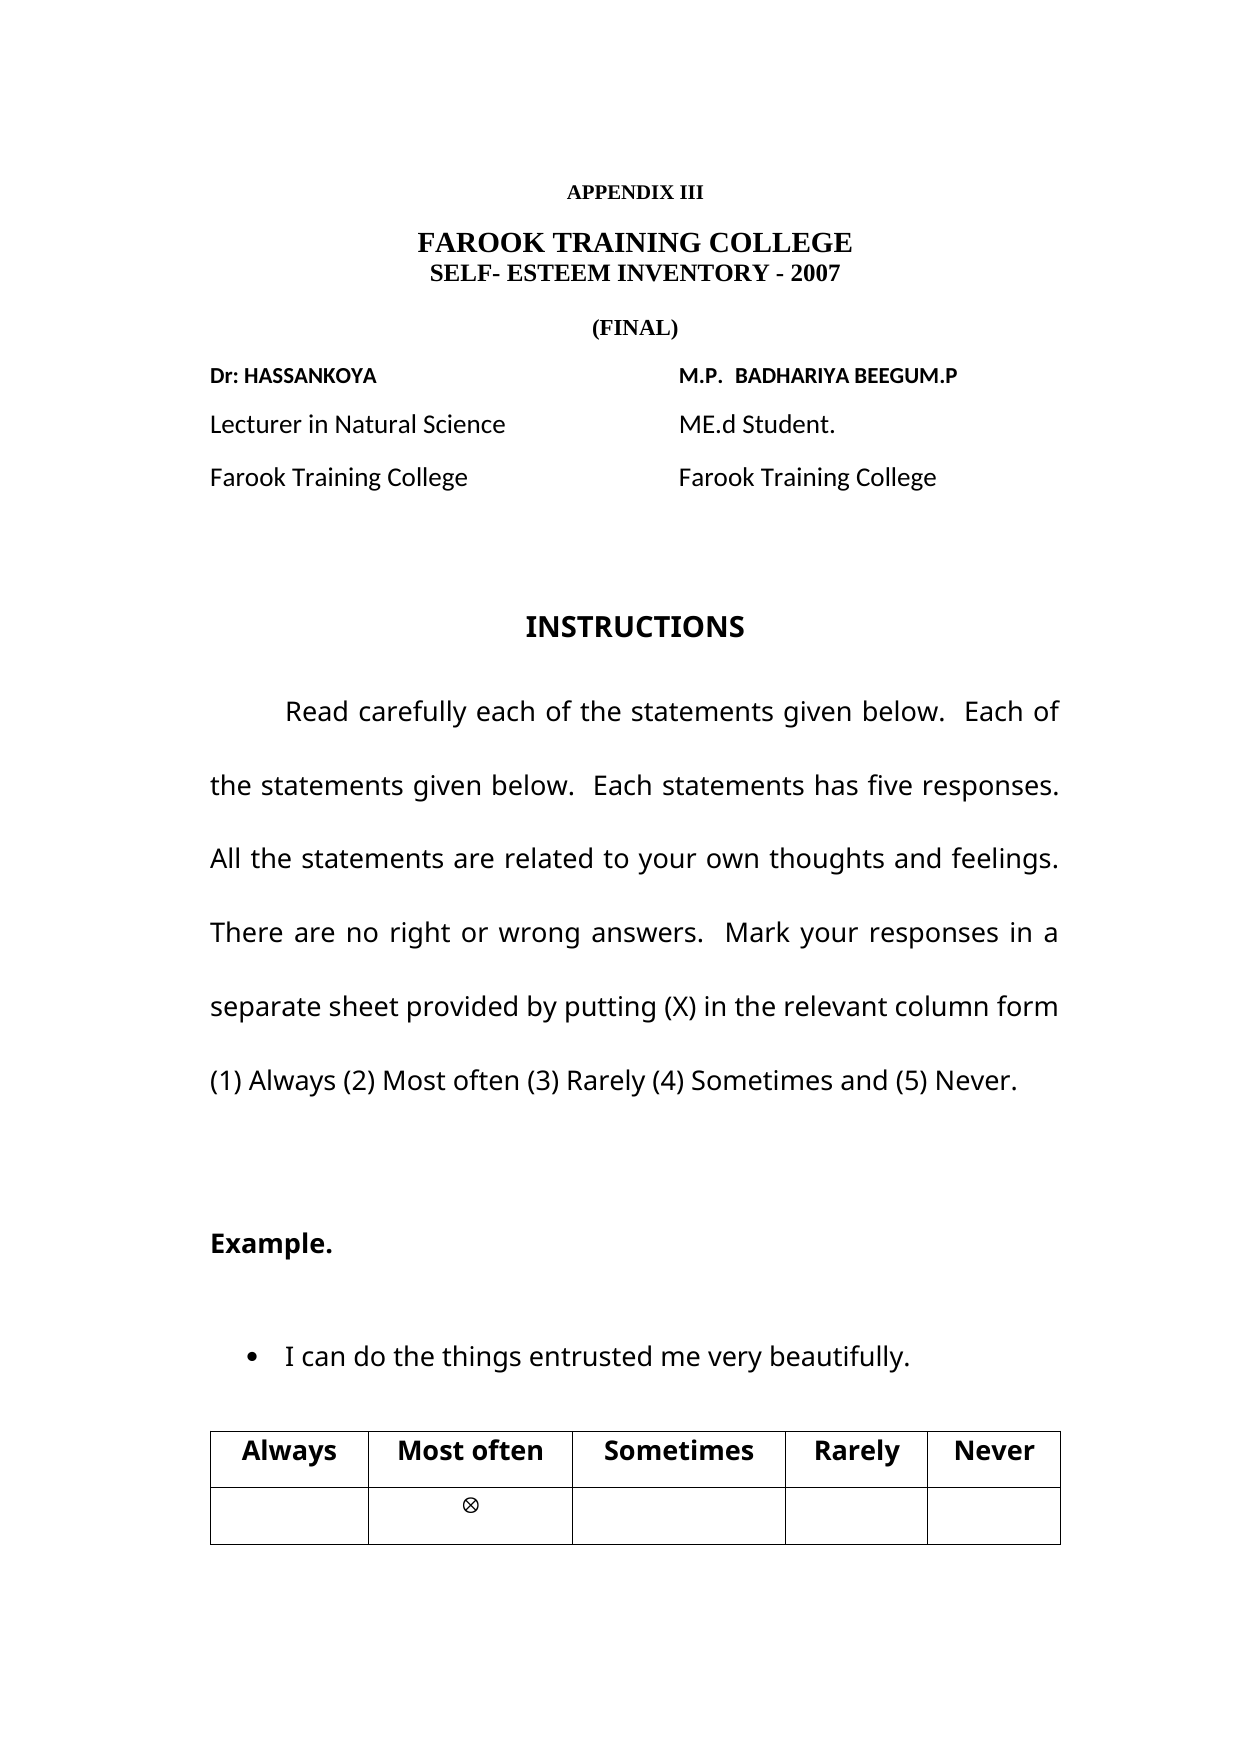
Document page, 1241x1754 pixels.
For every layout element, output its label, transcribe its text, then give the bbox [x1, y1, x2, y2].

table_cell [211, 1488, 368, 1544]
text Lecturer in Natural Science ME.d Student. [210, 408, 1060, 441]
text Example. [210, 1224, 1060, 1261]
title SELF- ESTEEM INVENTORY - 2007 [210, 258, 1060, 287]
list I can do the things entrusted me very beautifully. [247, 1337, 1060, 1374]
title APPENDIX III [210, 180, 1060, 204]
title (FINAL) [210, 313, 1060, 340]
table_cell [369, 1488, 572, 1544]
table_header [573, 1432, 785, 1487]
text Dr: HASSANKOYA M.P. BADHARIYA BEEGUM.P [210, 361, 1060, 389]
text Read carefully each of the statements given below. Each of the statements given below. Each statements has five responses. All the statements are related to your own thoughts and feelings. There are no right or wrong answers. Mark your responses in a separate sheet provided by putting (X) in the relevant column form (1) Always (2) Most often (3) Rarely (4) Sometimes and (5) Never. [210, 692, 1060, 1098]
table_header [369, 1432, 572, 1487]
subtitle INSTRUCTIONS [210, 606, 1060, 646]
title FAROOK TRAINING COLLEGE [210, 225, 1060, 258]
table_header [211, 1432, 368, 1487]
text Farook Training College Farook Training College [210, 460, 1060, 493]
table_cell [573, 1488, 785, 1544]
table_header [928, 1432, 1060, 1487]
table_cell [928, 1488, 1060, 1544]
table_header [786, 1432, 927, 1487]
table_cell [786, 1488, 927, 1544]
